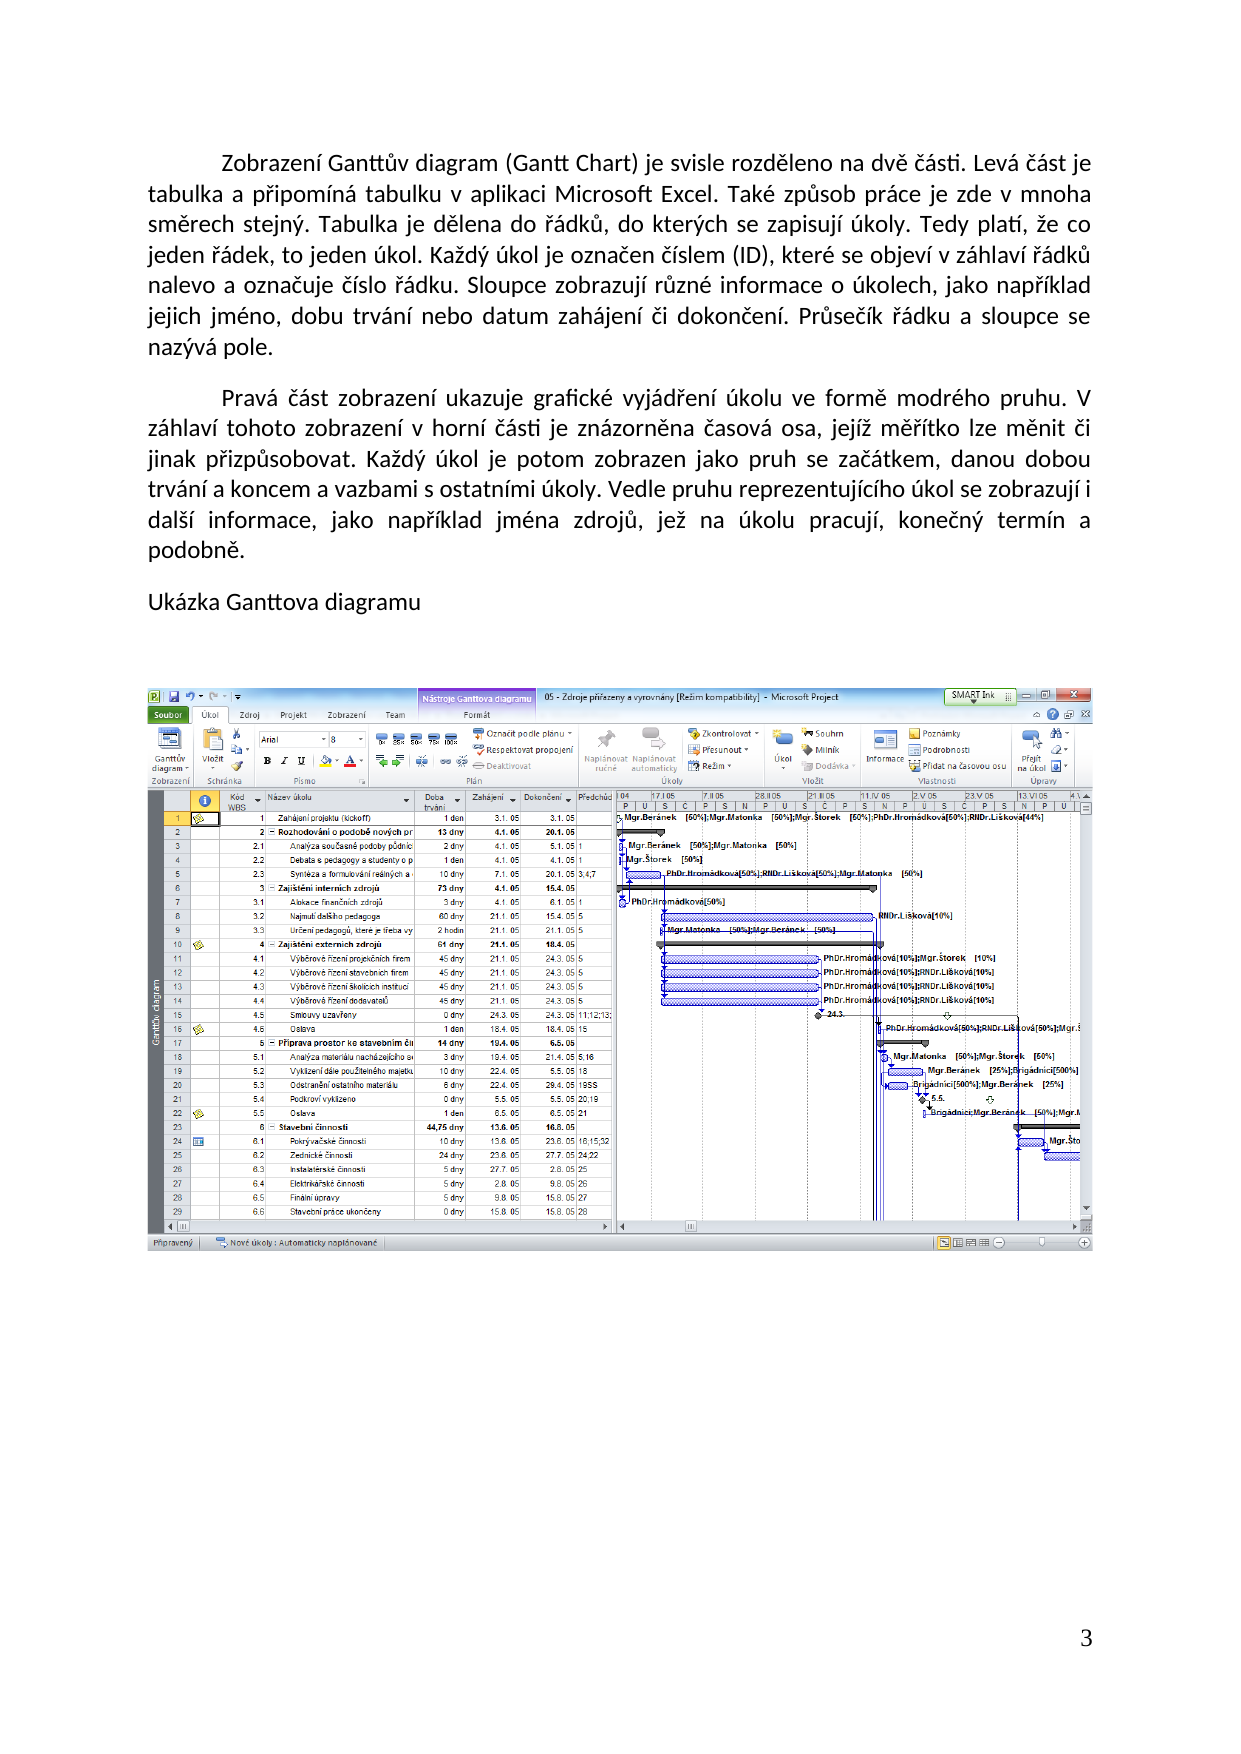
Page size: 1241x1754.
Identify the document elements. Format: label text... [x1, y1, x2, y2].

text Pravá část zobrazení ukazuje grafické vyjádření úkolu ve formě modrého pruhu. V záhlaví tohoto zobrazení v horní části je znázorněna časová osa, jejíž měřítko lze měnit či jinak přizpůsobovat. Každý úkol je potom zobrazen jako pruh se začátkem, danou dobou trvání a koncem a vazbami s ostatními úkoly. Vedle pruhu reprezentujícího úkol se zobrazují i další informace, jako například jména zdrojů, jež na úkolu pracují, konečný termín a podobně. [148, 382, 1093, 565]
text Ukázka Ganttova diagramu [148, 586, 1093, 617]
text Zobrazení Ganttův diagram (Gantt Chart) je svisle rozděleno na dvě části. Levá část je tabulka a připomíná tabulku v aplikaci Microsoft Excel. Také způsob práce je zde v mnoha směrech stejný. Tabulka je dělena do řádků, do kterých se zapisují úkoly. Tedy platí, že co jeden řádek, to jeden úkol. Každý úkol je označen číslem (ID), které se objeví v záhlaví řádků nalevo a označuje číslo řádku. Sloupce zobrazují různé informace o úkolech, jako například jejich jméno, dobu trvání nebo datum zahájení či dokončení. Průsečík řádku a sloupce se nazývá pole. [148, 148, 1093, 361]
picture [147, 688, 1093, 1251]
